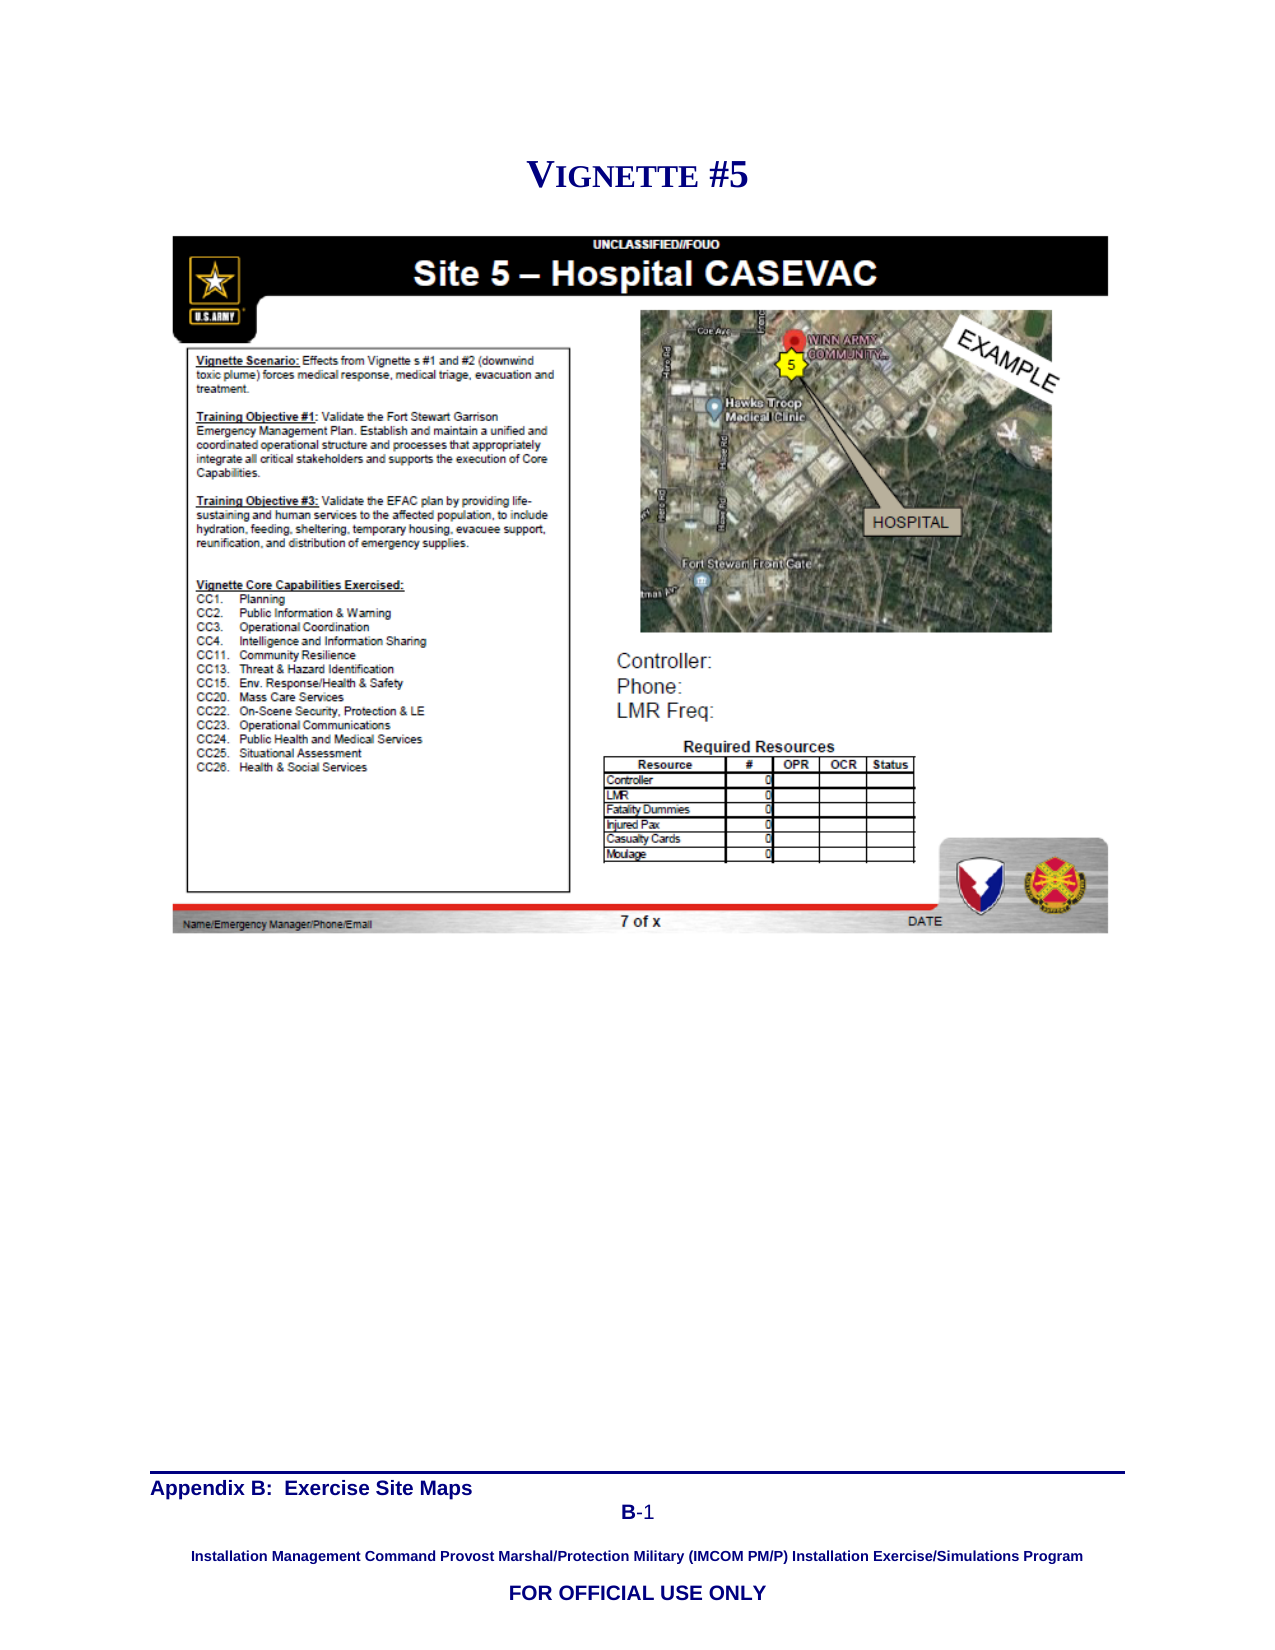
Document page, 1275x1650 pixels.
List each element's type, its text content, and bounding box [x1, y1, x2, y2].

picture [150, 212, 1125, 964]
subtitle Vignette #5 [150, 150, 1125, 196]
